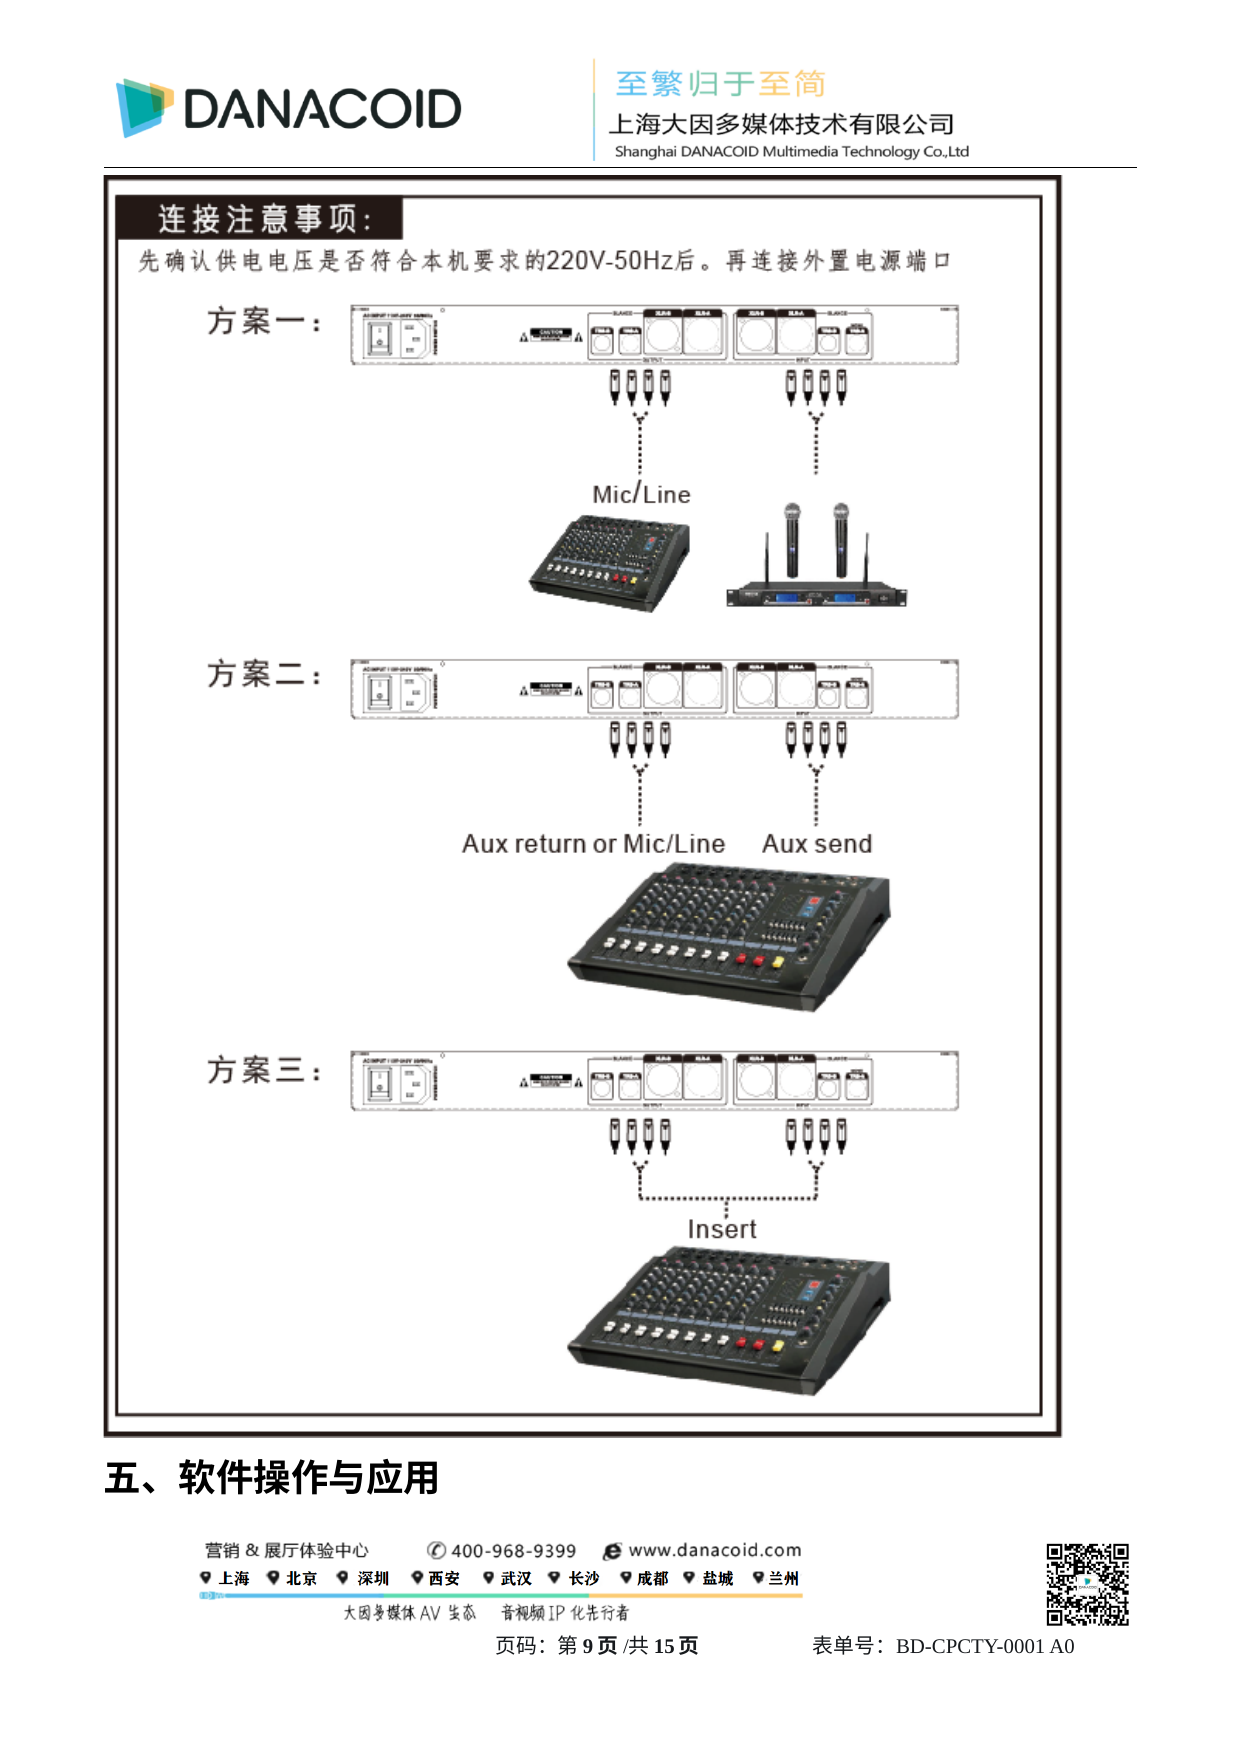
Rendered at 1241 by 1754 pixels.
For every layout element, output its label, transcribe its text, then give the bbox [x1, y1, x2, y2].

picture [103, 52, 465, 165]
picture [587, 47, 978, 165]
picture [196, 1515, 809, 1630]
picture [1040, 1537, 1135, 1632]
list 五、软件操作与应用 [103, 1443, 1137, 1508]
picture [103, 175, 1063, 1438]
